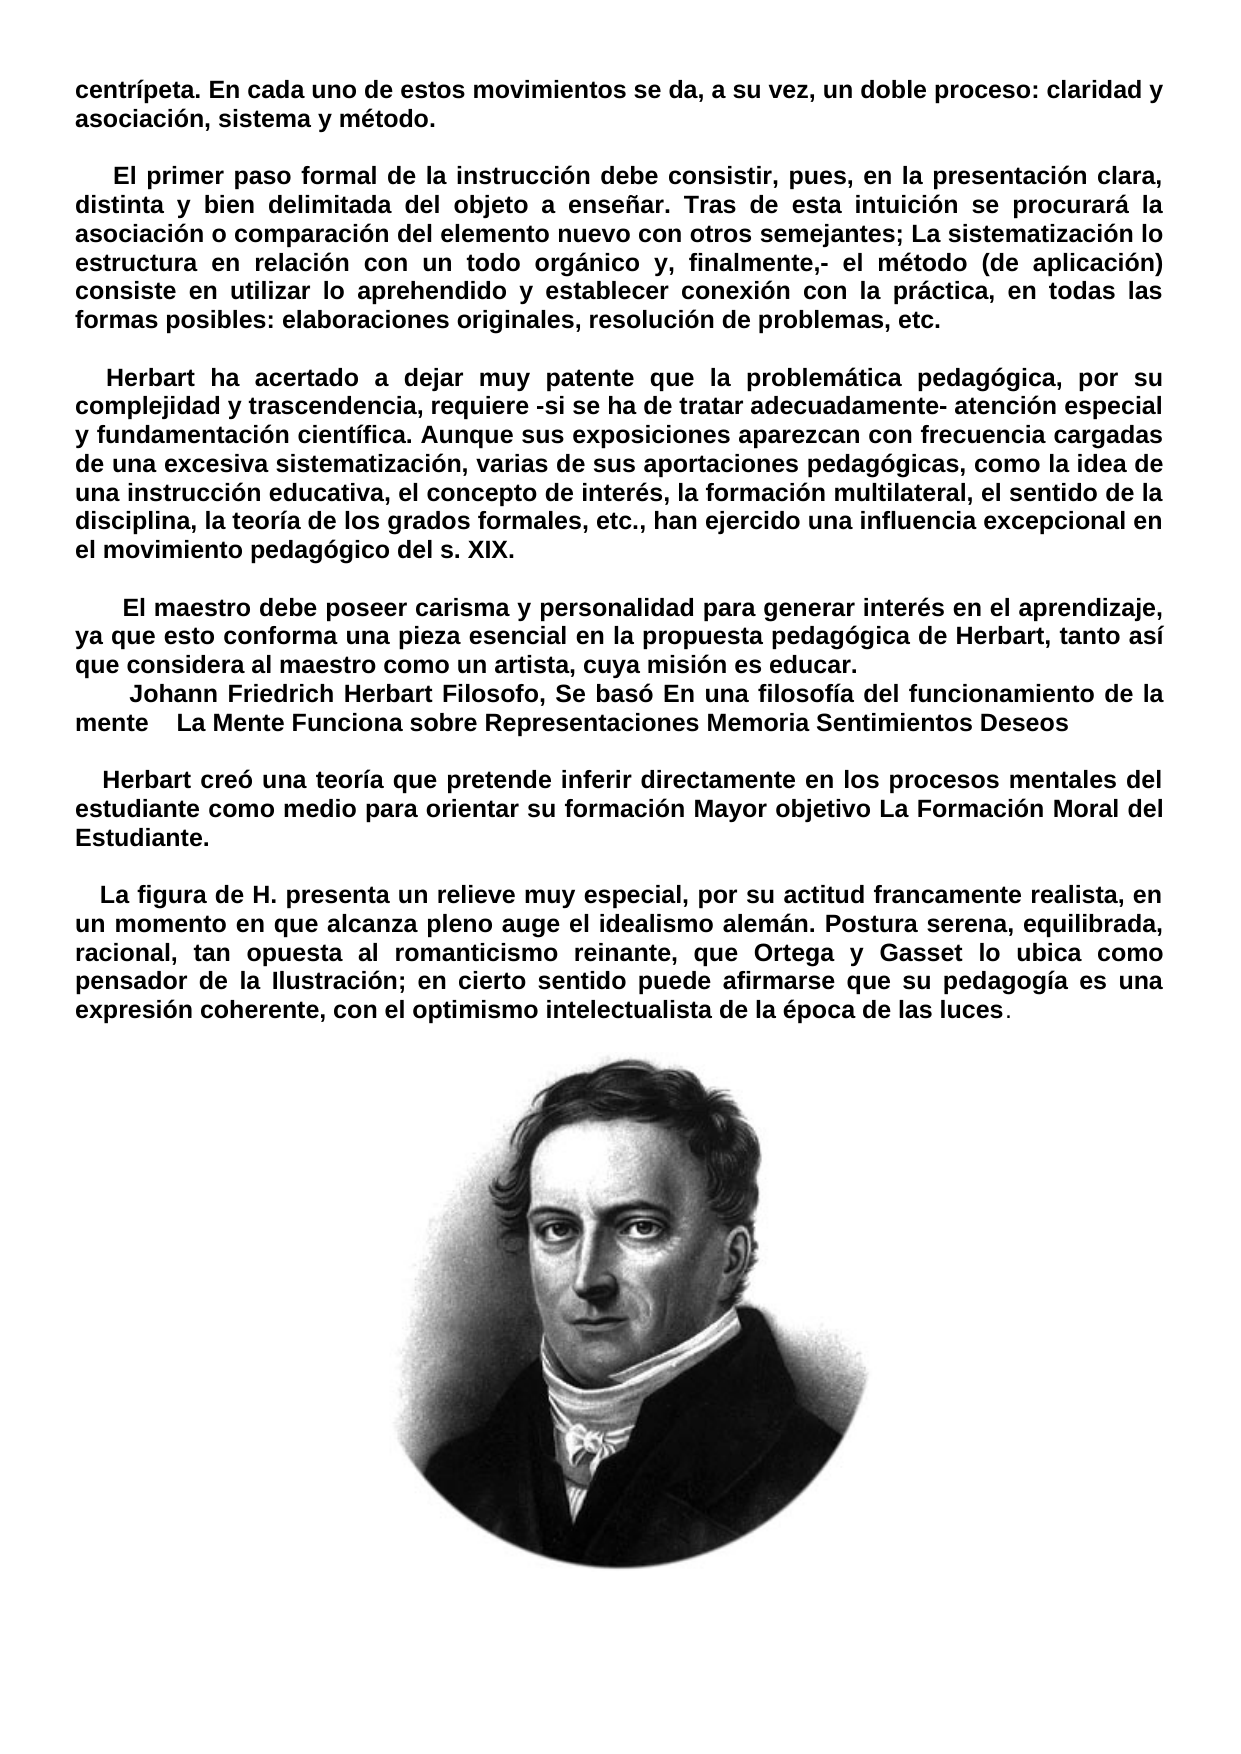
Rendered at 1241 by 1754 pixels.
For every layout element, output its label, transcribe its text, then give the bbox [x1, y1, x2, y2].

text Herbart ha acertado a dejar muy patente que la problemática pedagógica, por su complejidad y trascendencia, requiere -si se ha de tratar adecuadamente- atención especial y fundamentación científica. Aunque sus exposiciones aparezcan con frecuencia cargadas de una excesiva sistematización, varias de sus aportaciones pedagógicas, como la idea de una instrucción educativa, el concepto de interés, la formación multilateral, el sentido de la disciplina, la teoría de los grados formales, etc., han ejercido una influencia excepcional en el movimiento pedagógico del s. XIX. [75, 362, 1165, 564]
text Herbart creó una teoría que pretende inferir directamente en los procesos mentales del estudiante como medio para orientar su formación Mayor objetivo La Formación Moral del Estudiante. [75, 765, 1165, 851]
text La figura de H. presenta un relieve muy especial, por su actitud francamente realista, en un momento en que alcanza pleno auge el idealismo alemán. Postura serena, equilibrada, racional, tan opuesta al romanticismo reinante, que Ortega y Gasset lo ubica como pensador de la Ilustración; en cierto sentido puede afirmarse que su pedagogía es una expresión coherente, con el optimismo intelectualista de la época de las luces. [75, 880, 1165, 1024]
text El primer paso formal de la instrucción debe consistir, pues, en la presentación clara, distinta y bien delimitada del objeto a enseñar. Tras de esta intuición se procurará la asociación o comparación del elemento nuevo con otros semejantes; La sistematización lo estructura en relación con un todo orgánico y, finalmente,- el método (de aplicación) consiste en utilizar lo aprehendido y establecer conexión con la práctica, en todas las formas posibles: elaboraciones originales, resolución de problemas, etc. [75, 161, 1165, 334]
text Johann Friedrich Herbart Filosofo, Se basó En una filosofía del funcionamiento de la mente La Mente Funciona sobre Representaciones Memoria Sentimientos Deseos [75, 679, 1165, 736]
picture [352, 1052, 888, 1572]
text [75, 75, 1165, 132]
text El maestro debe poseer carisma y personalidad para generar interés en el aprendizaje, ya que esto conforma una pieza esencial en la propuesta pedagógica de Herbart, tanto así que considera al maestro como un artista, cuya misión es educar. [75, 592, 1165, 679]
